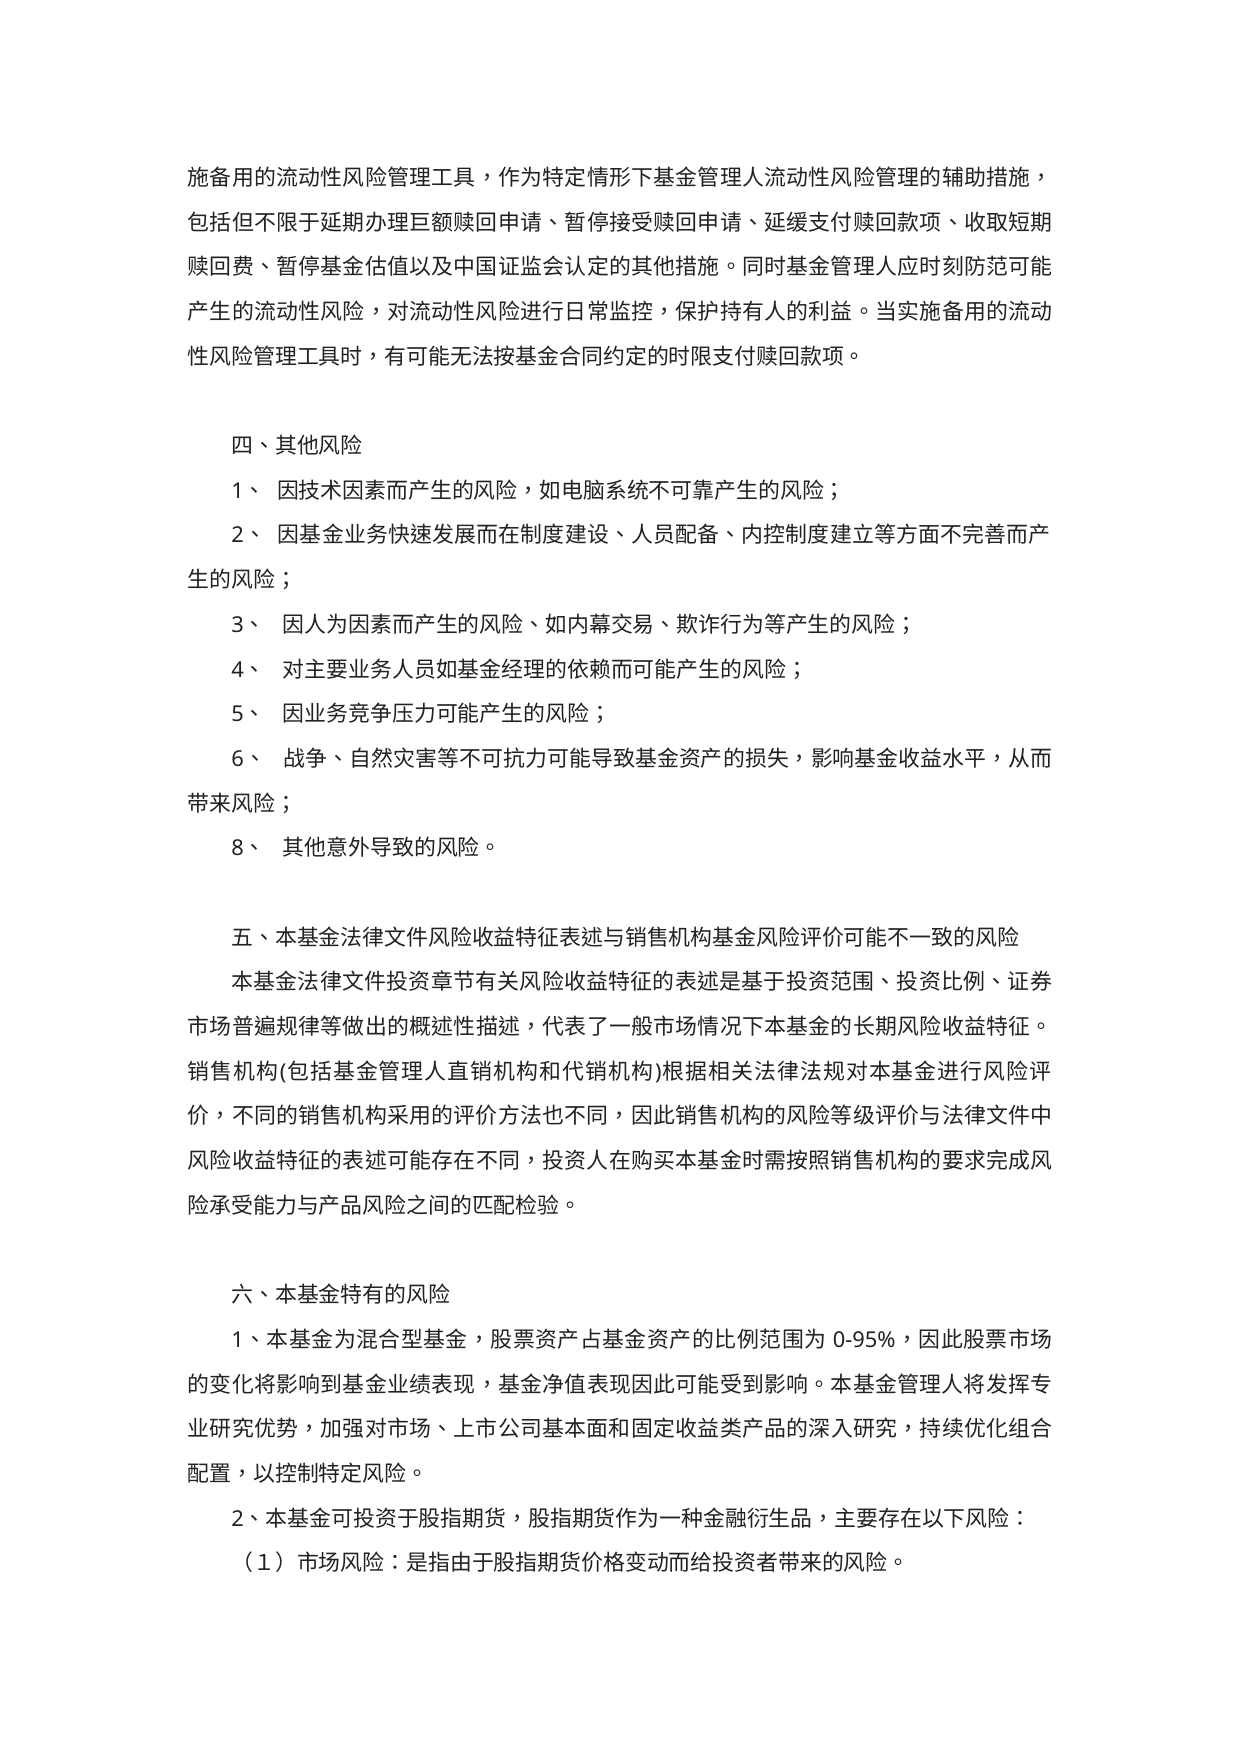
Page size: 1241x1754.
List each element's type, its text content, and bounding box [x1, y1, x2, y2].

text 6、 战争、自然灾害等不可抗力可能导致基金资产的损失，影响基金收益水平，从而带来风险； [187, 743, 1053, 817]
text 五、本基金法律文件风险收益特征表述与销售机构基金风险评价可能不一致的风险 [187, 922, 1053, 951]
text 5、 因业务竞争压力可能产生的风险； [187, 698, 1053, 728]
text 本基金法律文件投资章节有关风险收益特征的表述是基于投资范围、投资比例、证券市场普遍规律等做出的概述性描述，代表了一般市场情况下本基金的长期风险收益特征。销售机构(包括基金管理人直销机构和代销机构)根据相关法律法规对本基金进行风险评价，不同的销售机构采用的评价方法也不同，因此销售机构的风险等级评价与法律文件中风险收益特征的表述可能存在不同，投资人在购买本基金时需按照销售机构的要求完成风险承受能力与产品风险之间的匹配检验。 [187, 966, 1053, 1219]
text 四、其他风险 [187, 430, 1053, 460]
text 4、 对主要业务人员如基金经理的依赖而可能产生的风险； [187, 653, 1053, 683]
text 2、本基金可投资于股指期货，股指期货作为一种金融衍生品，主要存在以下风险： [187, 1503, 1053, 1532]
text 8、 其他意外导致的风险。 [187, 832, 1053, 862]
text 六、本基金特有的风险 [187, 1279, 1053, 1309]
text 1、 因技术因素而产生的风险，如电脑系统不可靠产生的风险； [187, 475, 1053, 504]
text （１）市场风险：是指由于股指期货价格变动而给投资者带来的风险。 [187, 1547, 1053, 1577]
text 3、 因人为因素而产生的风险、如内幕交易、欺诈行为等产生的风险； [187, 609, 1053, 639]
text 2、 因基金业务快速发展而在制度建设、人员配备、内控制度建立等方面不完善而产生的风险； [187, 519, 1053, 594]
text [187, 162, 1053, 371]
text 1、本基金为混合型基金，股票资产占基金资产的比例范围为0-95%，因此股票市场的变化将影响到基金业绩表现，基金净值表现因此可能受到影响。本基金管理人将发挥专业研究优势，加强对市场、上市公司基本面和固定收益类产品的深入研究，持续优化组合配置，以控制特定风险。 [187, 1324, 1053, 1488]
